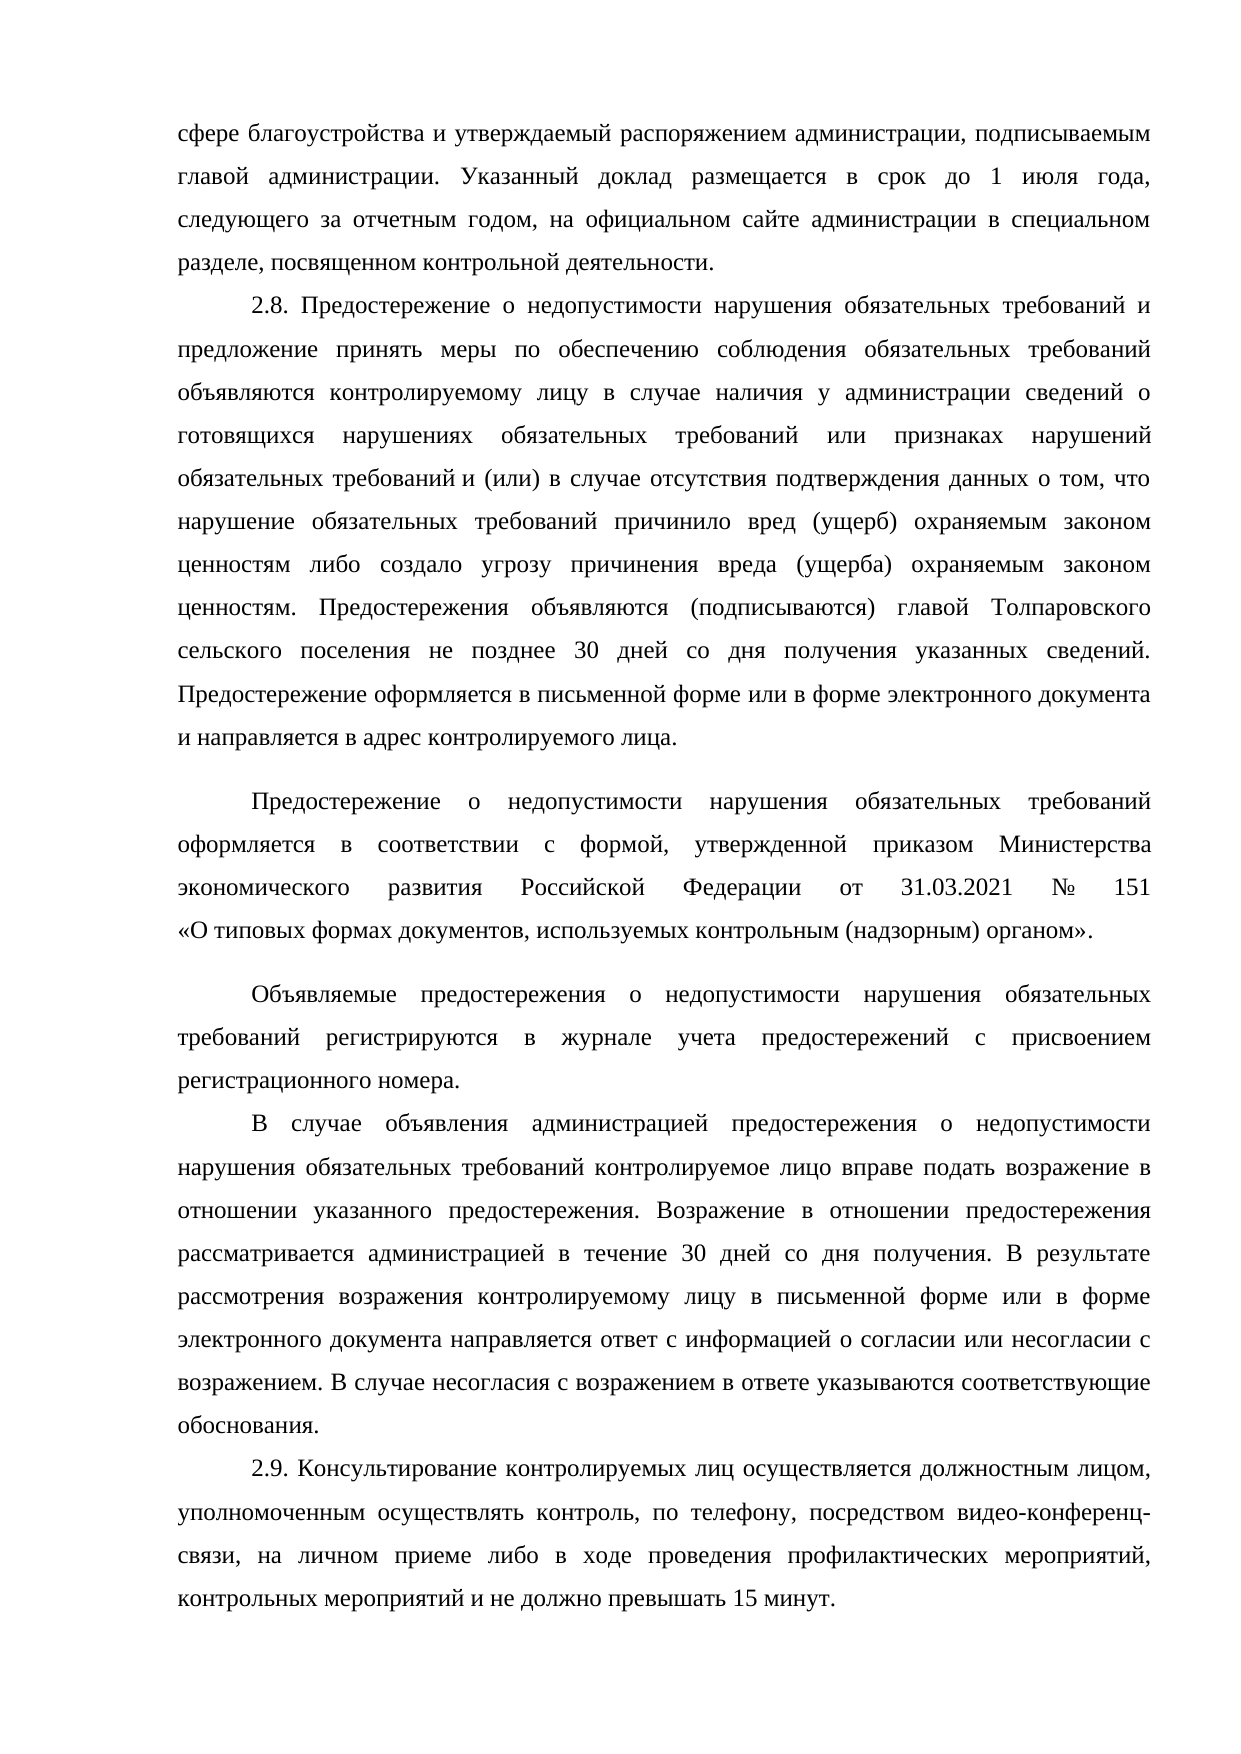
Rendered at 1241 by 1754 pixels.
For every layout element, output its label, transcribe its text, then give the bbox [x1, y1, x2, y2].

text 2.8. Предостережение о недопустимости нарушения обязательных требований и предложение принять меры по обеспечению соблюдения обязательных требований объявляются контролируемому лицу в случае наличия у администрации сведений о готовящихся нарушениях обязательных требований или признаках нарушений обязательных требований и (или) в случае отсутствия подтверждения данных о том, что нарушение обязательных требований причинило вред (ущерб) охраняемым законом ценностям либо создало угрозу причинения вреда (ущерба) охраняемым законом ценностям. Предостережения объявляются (подписываются) главой Толпаровского сельского поселения не позднее 30 дней со дня получения указанных сведений. Предостережение оформляется в письменной форме или в форме электронного документа и направляется в адрес контролируемого лица. [177, 291, 1152, 751]
text В случае объявления администрацией предостережения о недопустимости нарушения обязательных требований контролируемое лицо вправе подать возражение в отношении указанного предостережения. Возражение в отношении предостережения рассматривается администрацией в течение 30 дней со дня получения. В результате рассмотрения возражения контролируемому лицу в письменной форме или в форме электронного документа направляется ответ с информацией о согласии или несогласии с возражением. В случае несогласия с возражением в ответе указываются соответствующие обоснования. [177, 1108, 1152, 1439]
text Предостережение о недопустимости нарушения обязательных требований оформляется в соответствии с формой, утвержденной приказом Министерства экономического развития Российской Федерации от 31.03.2021 № 151 «О типовых формах документов, используемых контрольным (надзорным) органом». [177, 786, 1152, 872]
text Объявляемые предостережения о недопустимости нарушения обязательных требований регистрируются в журнале учета предостережений с присвоением регистрационного номера. [177, 979, 1152, 1094]
text 2.9. Консультирование контролируемых лиц осуществляется должностным лицом, уполномоченным осуществлять контроль, по телефону, посредством видео-конференц-связи, на личном приеме либо в ходе проведения профилактических мероприятий, контрольных мероприятий и не должно превышать 15 минут. [177, 1453, 1152, 1612]
text Предостережение о недопустимости нарушения обязательных требований оформляется в соответствии с формой, утвержденной приказом Министерства экономического развития Российской Федерации от 31.03.2021 № 151 «О типовых формах документов, используемых контрольным (надзорным) органом». [177, 901, 1152, 944]
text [177, 118, 1152, 276]
